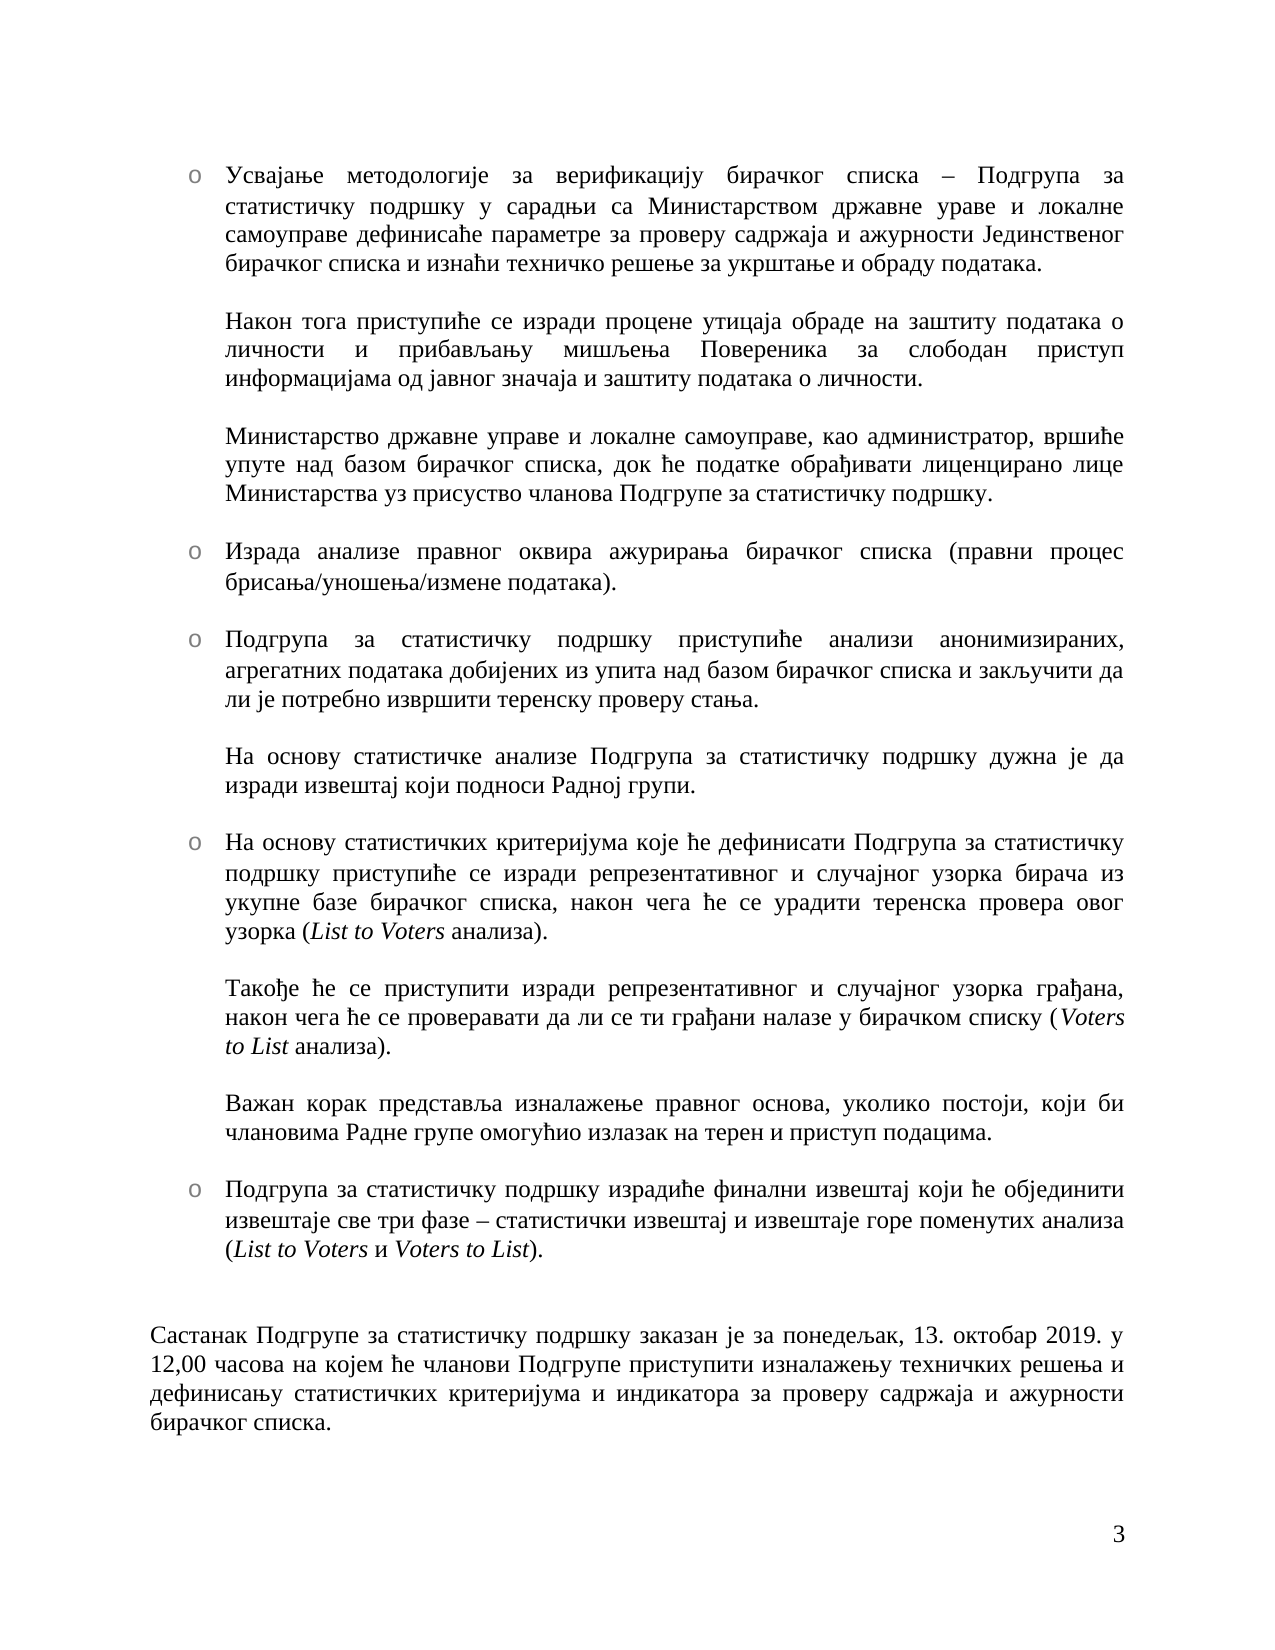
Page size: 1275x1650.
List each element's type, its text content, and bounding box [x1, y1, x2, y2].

list На основу статистичких критеријума које ће дефинисати Подгрупа за статистичку подршку приступиће се изради репрезентативног и случајног узорка бирача из укупне базе бирачког списка, након чега ће се урадити теренска провера овог узорка (List to Voters анализа). [187, 827, 1125, 944]
text На основу статистичке анализе Подгрупа за статистичку подршку дужна је да изради извештај који подноси Радној групи. [225, 741, 1125, 799]
text Важан корак представља изналажење правног основа, уколико постоји, који би члановима Радне групе омогућио излазак на терен и приступ подацима. [225, 1088, 1125, 1146]
list Подгрупа за статистичку подршку израдиће финални извештај који ће објединити извештаје све три фазе – статистички извештај и извештаје горе поменутих анализа (List to Voters и Voters to List). [187, 1174, 1125, 1263]
list Након тога приступиће се изради процене утицаја обраде на заштиту података о личности и прибављању мишљења Повереника за слободан приступ информацијама од јавног значаја и заштиту података о личности. [225, 306, 1125, 392]
list Усвајање методологије за верификацију бирачког списка – Подгрупа за статистичку подршку у сарадњи са Министарством државне ураве и локалне самоуправе дефинисаће параметре за проверу садржаја и ажурности Јединственог бирачког списка и изнаћи техничко решење за укрштање и обраду података. [187, 160, 1125, 277]
list Министарство државне управе и локалне самоуправе, као администратор, вршиће упуте над базом бирачког списка, док ће податке обрађивати лиценцирано лице Министарства уз присуство чланова Подгрупе за статистичку подршку. [225, 421, 1125, 507]
list Такође ће се приступити изради репрезентативног и случајног узорка грађана, након чега ће се проверавати да ли се ти грађани налазе у бирачком списку (Voters to List анализа). [225, 973, 1125, 1059]
text Састанак Подгрупе за статистичку подршку заказан је за понедељак, 13. октобар 2019. у 12,00 часова на којем ће чланови Подгрупе приступити изналажењу техничких решења и дефинисању статистичких критеријума и индикатора за проверу садржаја и ажурности бирачког списка. [150, 1320, 1125, 1435]
list Израда анализе правног оквира ажурирања бирачког списка (правни процес брисања/уношења/измене података). [187, 536, 1125, 595]
list Подгрупа за статистичку подршку приступиће анализи анонимизираних, агрегатних података добијених из упита над базом бирачког списка и закључити да ли је потребно извршити теренску проверу стања. [187, 624, 1125, 712]
